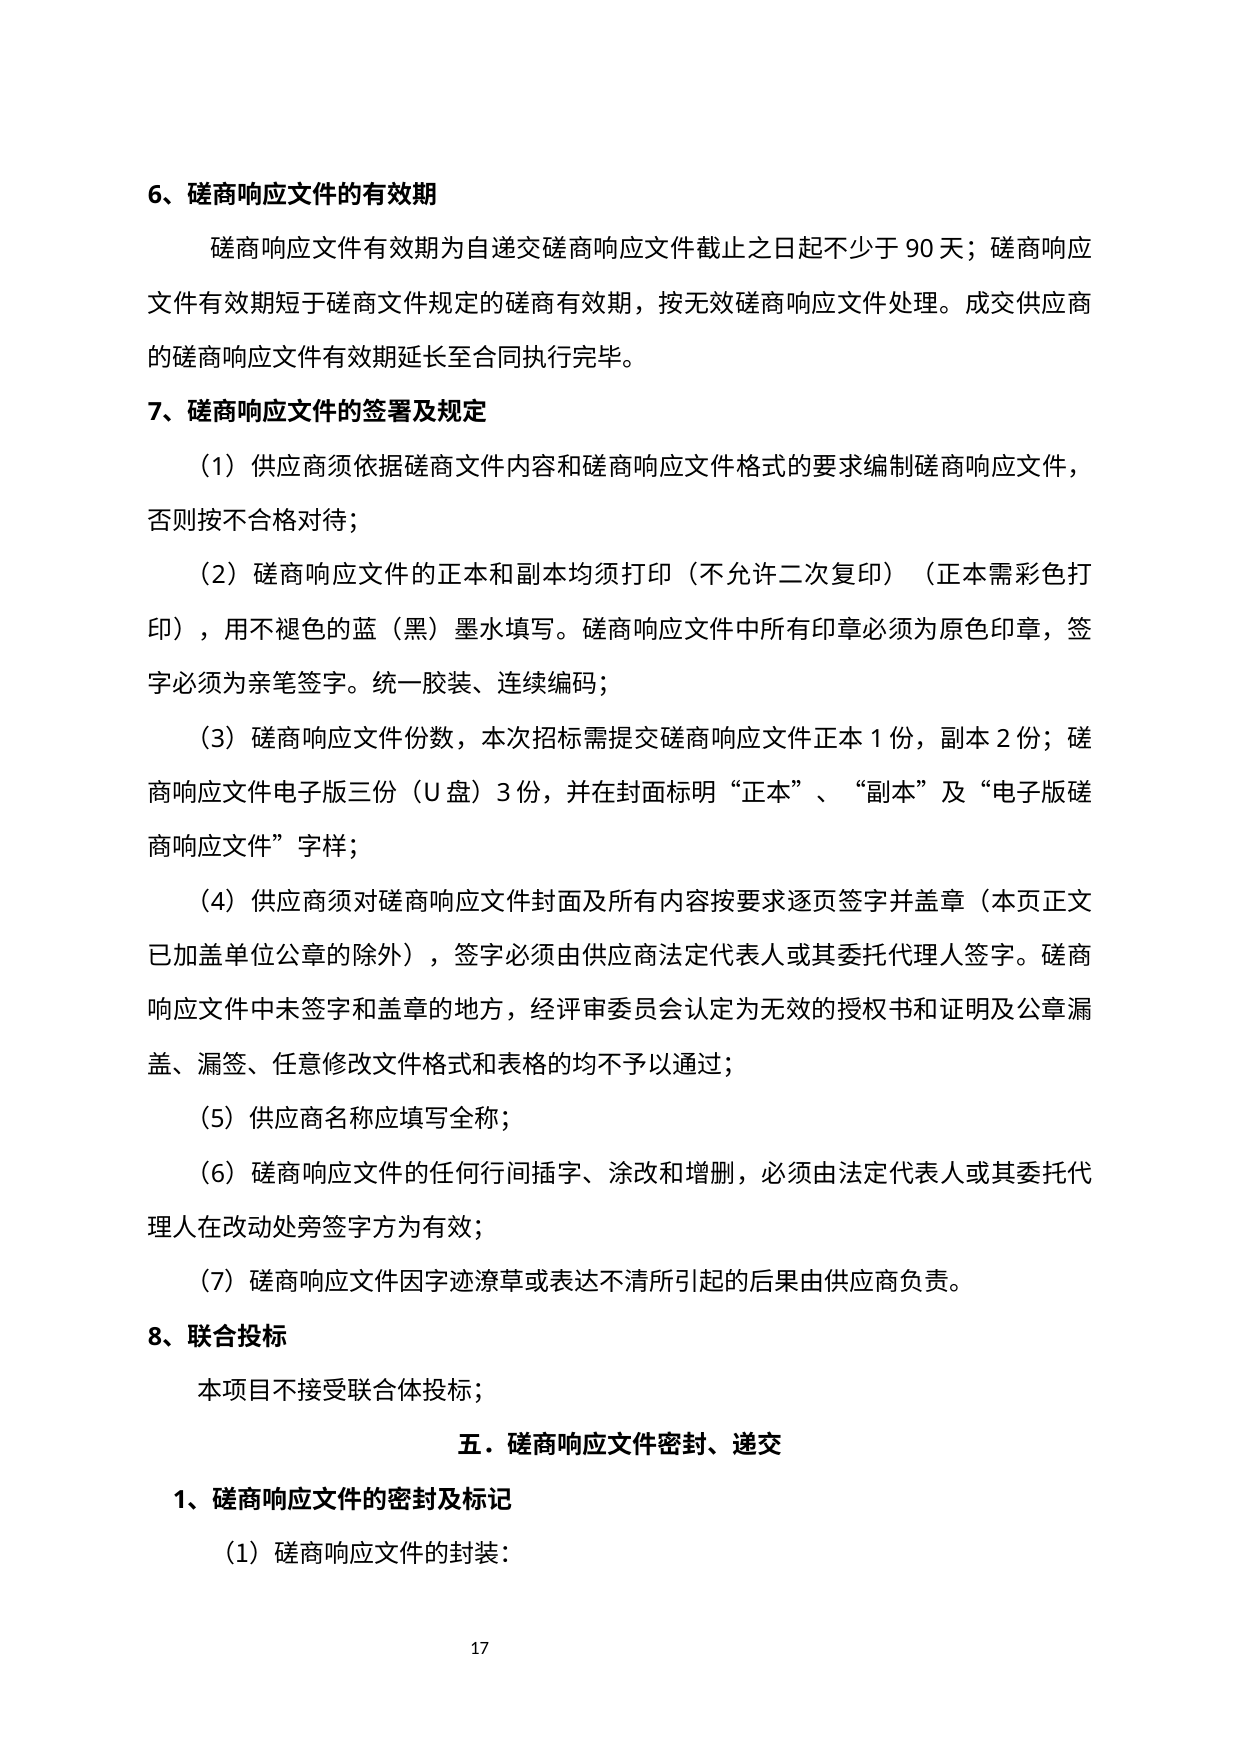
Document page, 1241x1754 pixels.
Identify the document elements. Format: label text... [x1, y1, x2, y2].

text （5）供应商名称应填写全称； [185, 1099, 1092, 1135]
text （1）磋商响应文件的封装： [148, 1534, 1092, 1570]
text （2）磋商响应文件的正本和副本均须打印（不允许二次复印）（正本需彩色打印），用不褪色的蓝（黑）墨水填写。磋商响应文件中所有印章必须为原色印章，签字必须为亲笔签字。统一胶装、连续编码； [148, 555, 1092, 700]
text 1、磋商响应文件的密封及标记 [148, 1479, 1092, 1516]
text （6）磋商响应文件的任何行间插字、涂改和增删，必须由法定代表人或其委托代理人在改动处旁签字方为有效； [148, 1153, 1092, 1244]
text 7、磋商响应文件的签署及规定 [148, 392, 1092, 428]
text 五．磋商响应文件密封、递交 [148, 1425, 1092, 1461]
text 本项目不接受联合体投标； [148, 1371, 1092, 1407]
text （4）供应商须对磋商响应文件封面及所有内容按要求逐页签字并盖章（本页正文已加盖单位公章的除外），签字必须由供应商法定代表人或其委托代理人签字。磋商响应文件中未签字和盖章的地方，经评审委员会认定为无效的授权书和证明及公章漏盖、漏签、任意修改文件格式和表格的均不予以通过； [148, 881, 1092, 1081]
text 8、联合投标 [148, 1316, 1092, 1352]
text 6、磋商响应文件的有效期 [148, 174, 1092, 211]
text （3）磋商响应文件份数，本次招标需提交磋商响应文件正本1份，副本2份；磋商响应文件电子版三份（U盘）3份，并在封面标明“正本”、“副本”及“电子版磋商响应文件”字样； [148, 718, 1092, 863]
text 磋商响应文件有效期为自递交磋商响应文件截止之日起不少于90天；磋商响应文件有效期短于磋商文件规定的磋商有效期，按无效磋商响应文件处理。成交供应商的磋商响应文件有效期延长至合同执行完毕。 [148, 229, 1092, 374]
text （7）磋商响应文件因字迹潦草或表达不清所引起的后果由供应商负责。 [148, 1262, 1092, 1298]
text （1）供应商须依据磋商文件内容和磋商响应文件格式的要求编制磋商响应文件，否则按不合格对待； [148, 446, 1092, 537]
